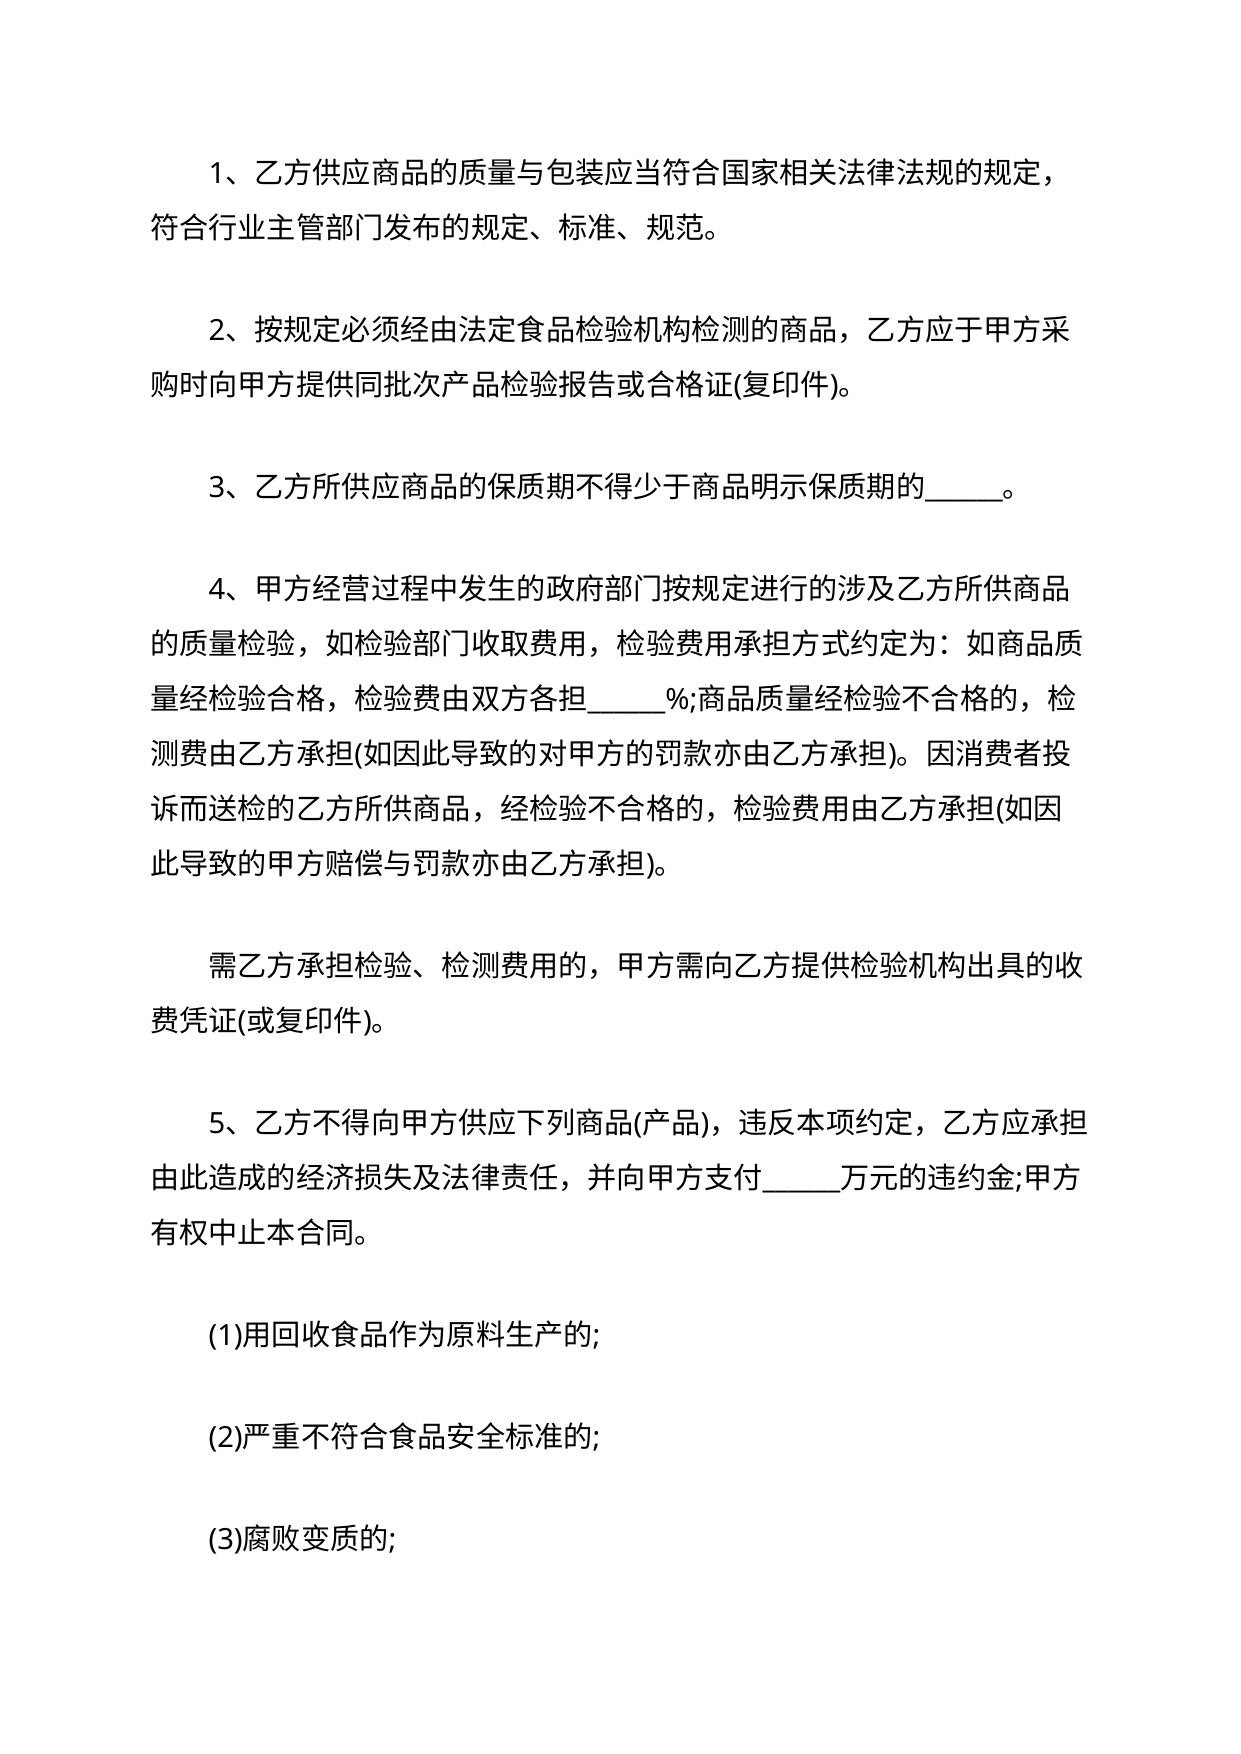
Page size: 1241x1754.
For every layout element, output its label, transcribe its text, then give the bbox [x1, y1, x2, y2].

text 2、按规定必须经由法定食品检验机构检测的商品，乙方应于甲方采购时向甲方提供同批次产品检验报告或合格证(复印件)。 [150, 307, 1090, 404]
text 3、乙方所供应商品的保质期不得少于商品明示保质期的______。 [150, 464, 1090, 506]
text 需乙方承担检验、检测费用的，甲方需向乙方提供检验机构出具的收费凭证(或复印件)。 [150, 943, 1090, 1040]
text (2)严重不符合食品安全标准的; [150, 1413, 1090, 1456]
text 4、甲方经营过程中发生的政府部门按规定进行的涉及乙方所供商品的质量检验，如检验部门收取费用，检验费用承担方式约定为：如商品质量经检验合格，检验费由双方各担______%;商品质量经检验不合格的，检测费由乙方承担(如因此导致的对甲方的罚款亦由乙方承担)。因消费者投诉而送检的乙方所供商品，经检验不合格的，检验费用由乙方承担(如因此导致的甲方赔偿与罚款亦由乙方承担)。 [150, 566, 1090, 883]
text 1、乙方供应商品的质量与包装应当符合国家相关法律法规的规定，符合行业主管部门发布的规定、标准、规范。 [150, 150, 1090, 247]
text (3)腐败变质的; [150, 1515, 1090, 1558]
text 5、乙方不得向甲方供应下列商品(产品)，违反本项约定，乙方应承担由此造成的经济损失及法律责任，并向甲方支付______万元的违约金;甲方有权中止本合同。 [150, 1099, 1090, 1252]
text (1)用回收食品作为原料生产的; [150, 1311, 1090, 1354]
